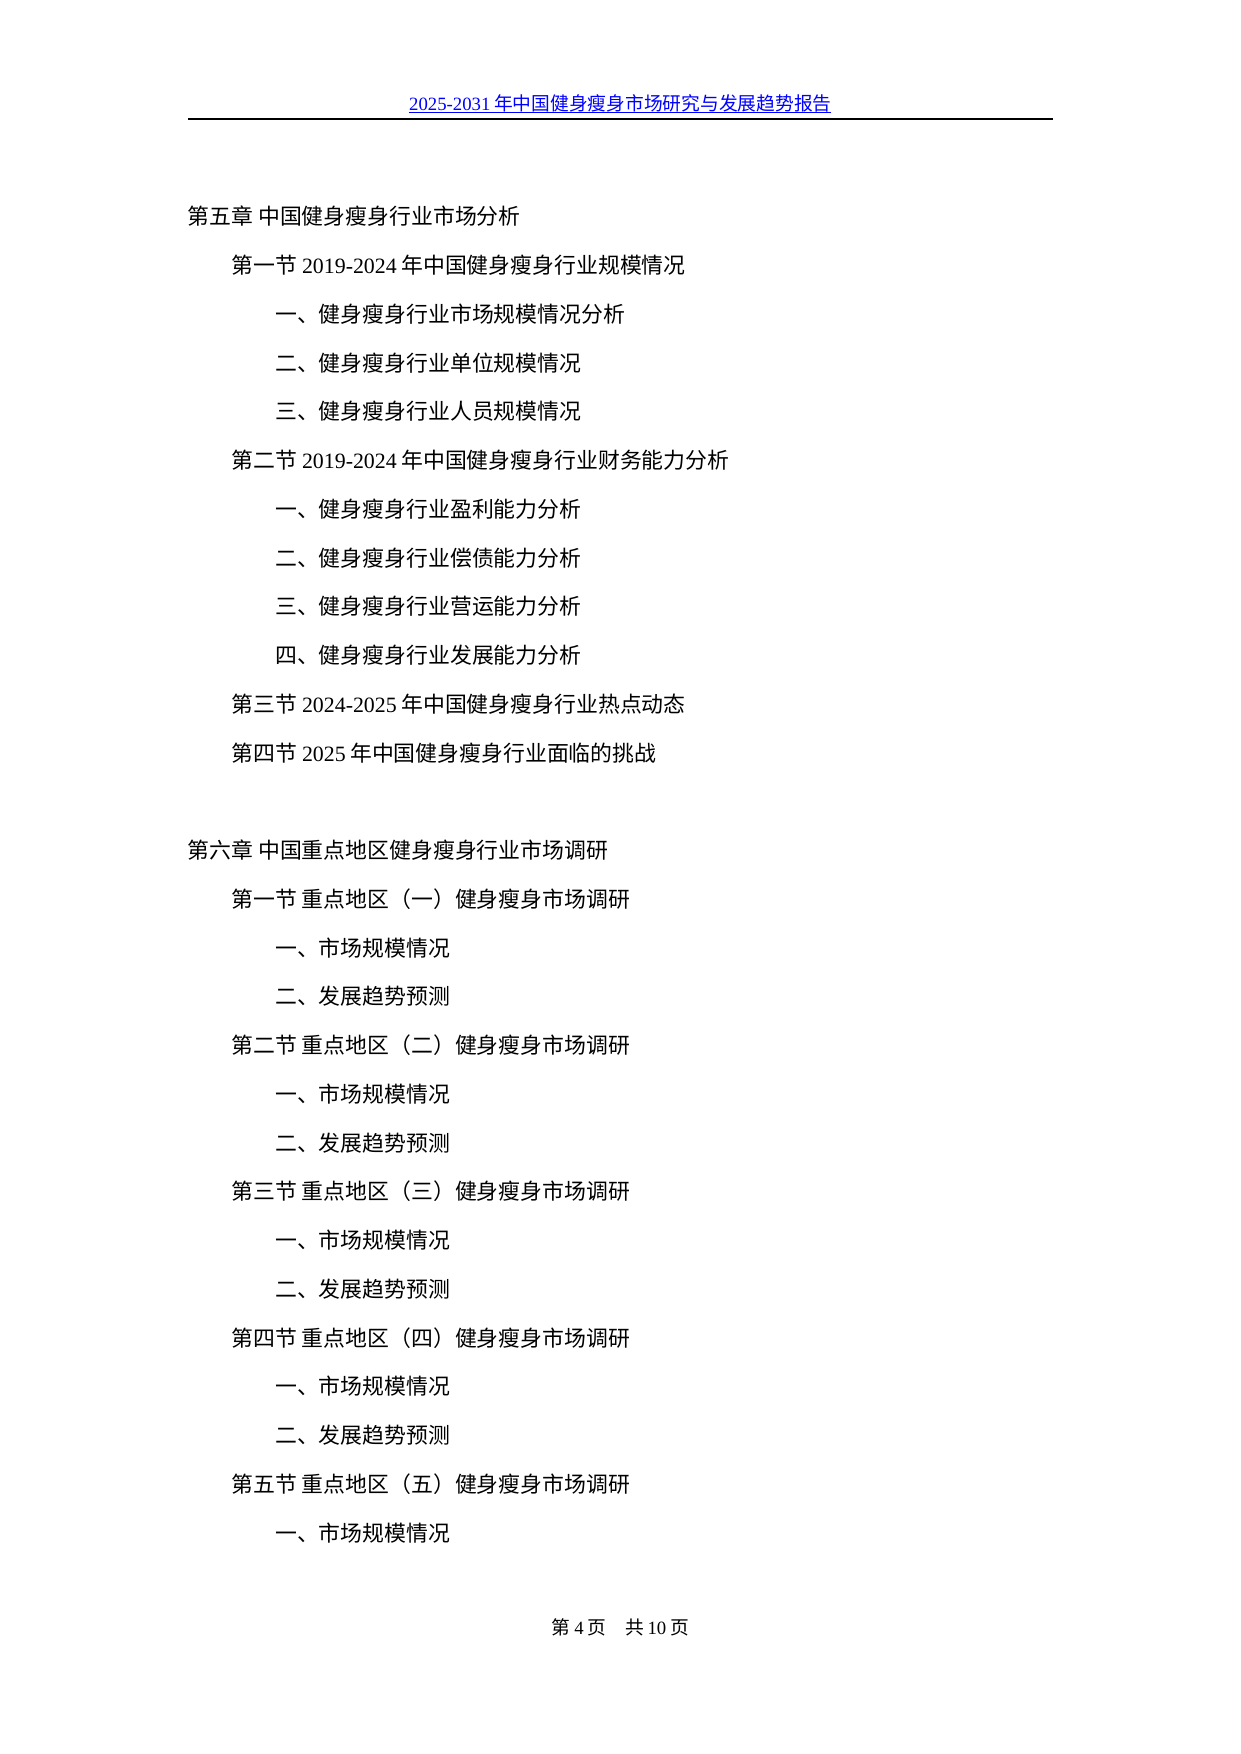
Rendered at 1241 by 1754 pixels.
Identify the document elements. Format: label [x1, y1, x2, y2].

text [187, 150, 1053, 1548]
